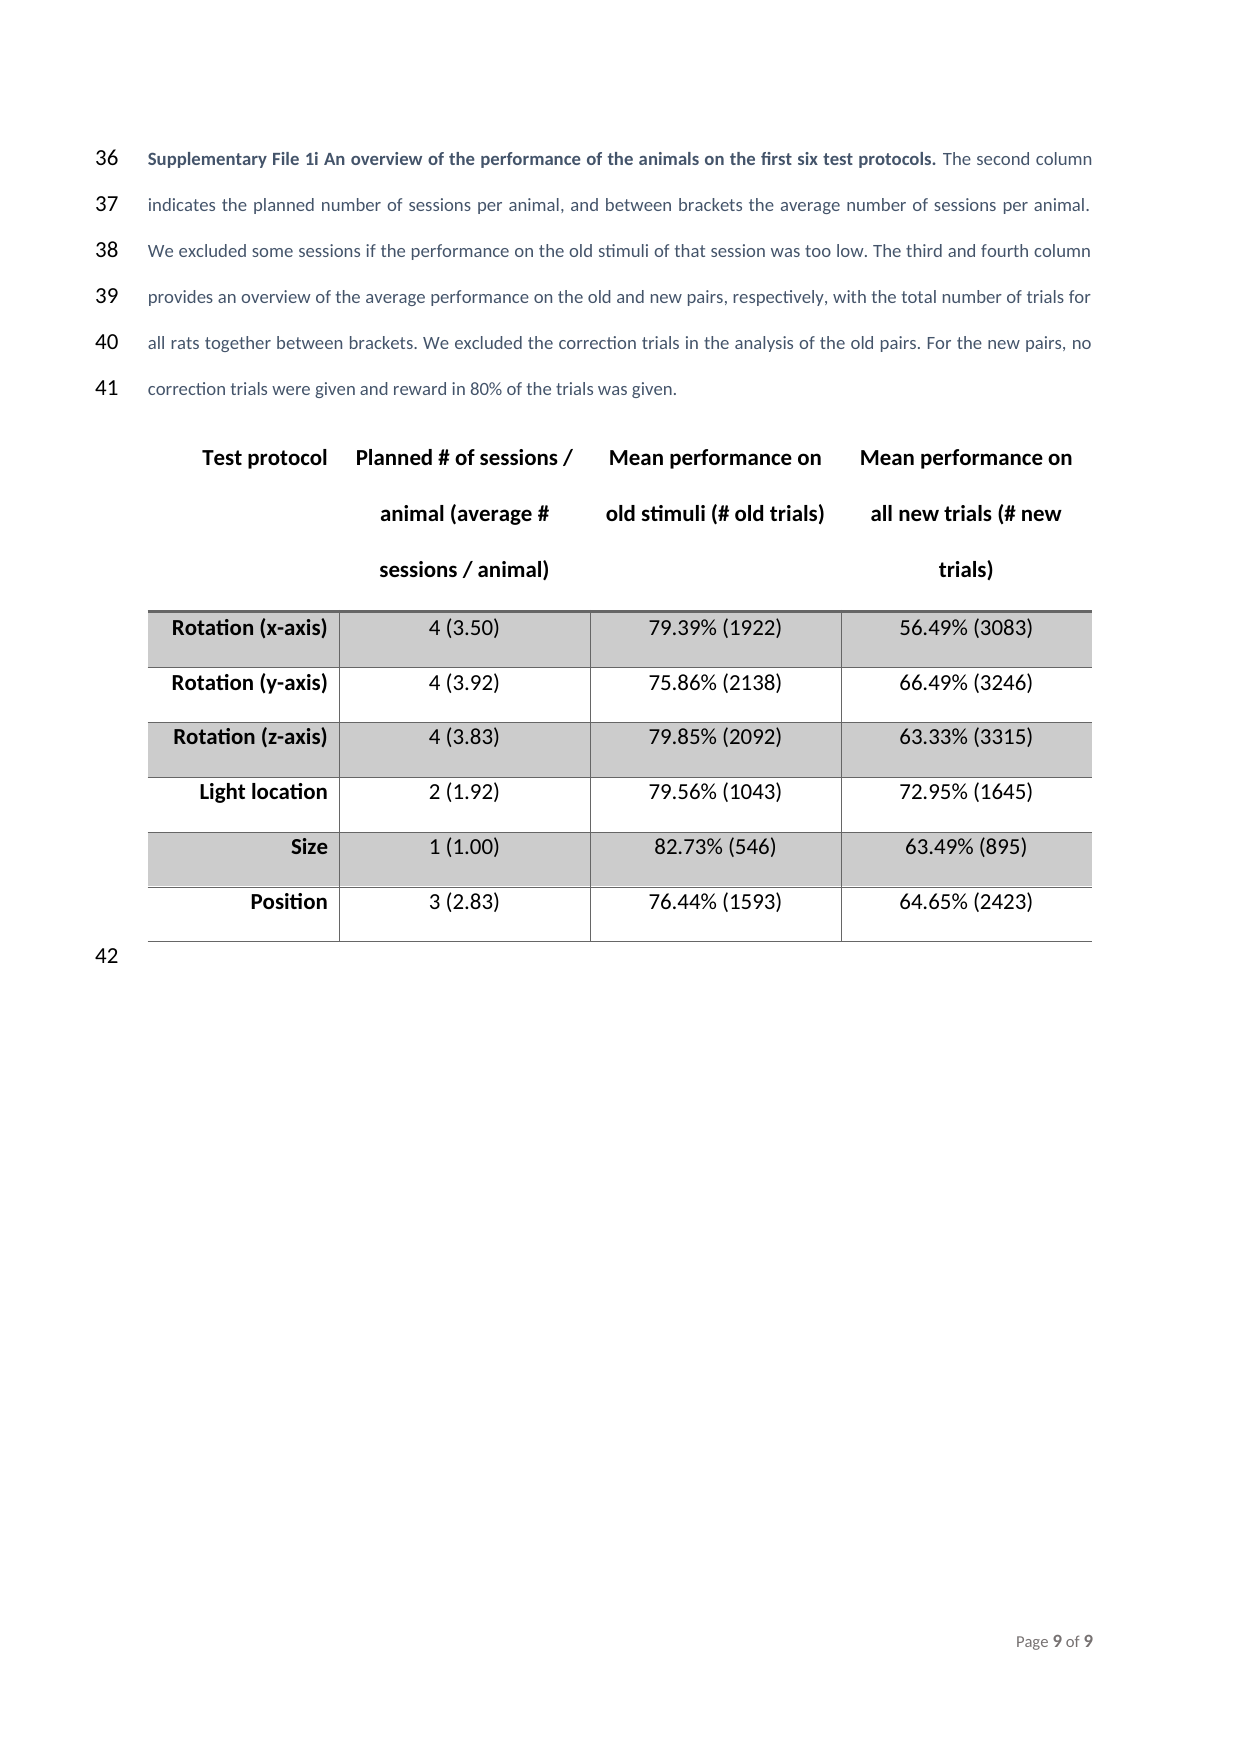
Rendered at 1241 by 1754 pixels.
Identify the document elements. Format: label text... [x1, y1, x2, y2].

table_cell Size [148, 833, 339, 886]
table_cell 4 (3.83) [340, 723, 590, 777]
table_cell 2 (1.92) [340, 778, 590, 832]
table_cell 82.73% (546) [591, 833, 841, 886]
table_cell 4 (3.50) [340, 613, 590, 667]
table_cell Rotation (z-axis) [148, 723, 339, 777]
table_cell Rotation (y-axis) [148, 668, 339, 722]
table_cell 56.49% (3083) [842, 613, 1092, 667]
table_cell Light location [148, 778, 339, 832]
table_cell 72.95% (1645) [842, 778, 1092, 832]
table_cell 1 (1.00) [340, 833, 590, 886]
table_cell 66.49% (3246) [842, 668, 1092, 722]
table_cell 64.65% (2423) [842, 888, 1092, 941]
table_header Mean performance on all new trials (# new trials) [841, 444, 1092, 610]
table_header Mean performance on old stimuli (# old trials) [590, 444, 841, 610]
table_cell 3 (2.83) [340, 888, 590, 941]
table_header Planned # of sessions / animal (average # sessions / animal) [339, 444, 590, 610]
table_cell 75.86% (2138) [591, 668, 841, 722]
table_cell 63.49% (895) [842, 833, 1092, 886]
table_cell 76.44% (1593) [591, 888, 841, 941]
text Supplementary File 1i An overview of the performance of the animals on the first six test protocols. The second column indicates the planned number of sessions per animal, and between brackets the average number of sessions per animal. We excluded some sessions if the performance on the old stimuli of that session was too low. The third and fourth column provides an overview of the average performance on the old and new pairs, respectively, with the total number of trials for all rats together between brackets. We excluded the correction trials in the analysis of the old pairs. For the new pairs, no correction trials were given and reward in 80% of the trials was given. [148, 148, 1093, 400]
table_cell 79.56% (1043) [591, 778, 841, 832]
table_cell 4 (3.92) [340, 668, 590, 722]
table_header Test protocol [148, 444, 339, 610]
table_cell 79.39% (1922) [591, 613, 841, 667]
table_cell Rotation (x-axis) [148, 613, 339, 667]
table_cell 79.85% (2092) [591, 723, 841, 777]
table_cell 63.33% (3315) [842, 723, 1092, 777]
table_cell Position [148, 888, 339, 941]
